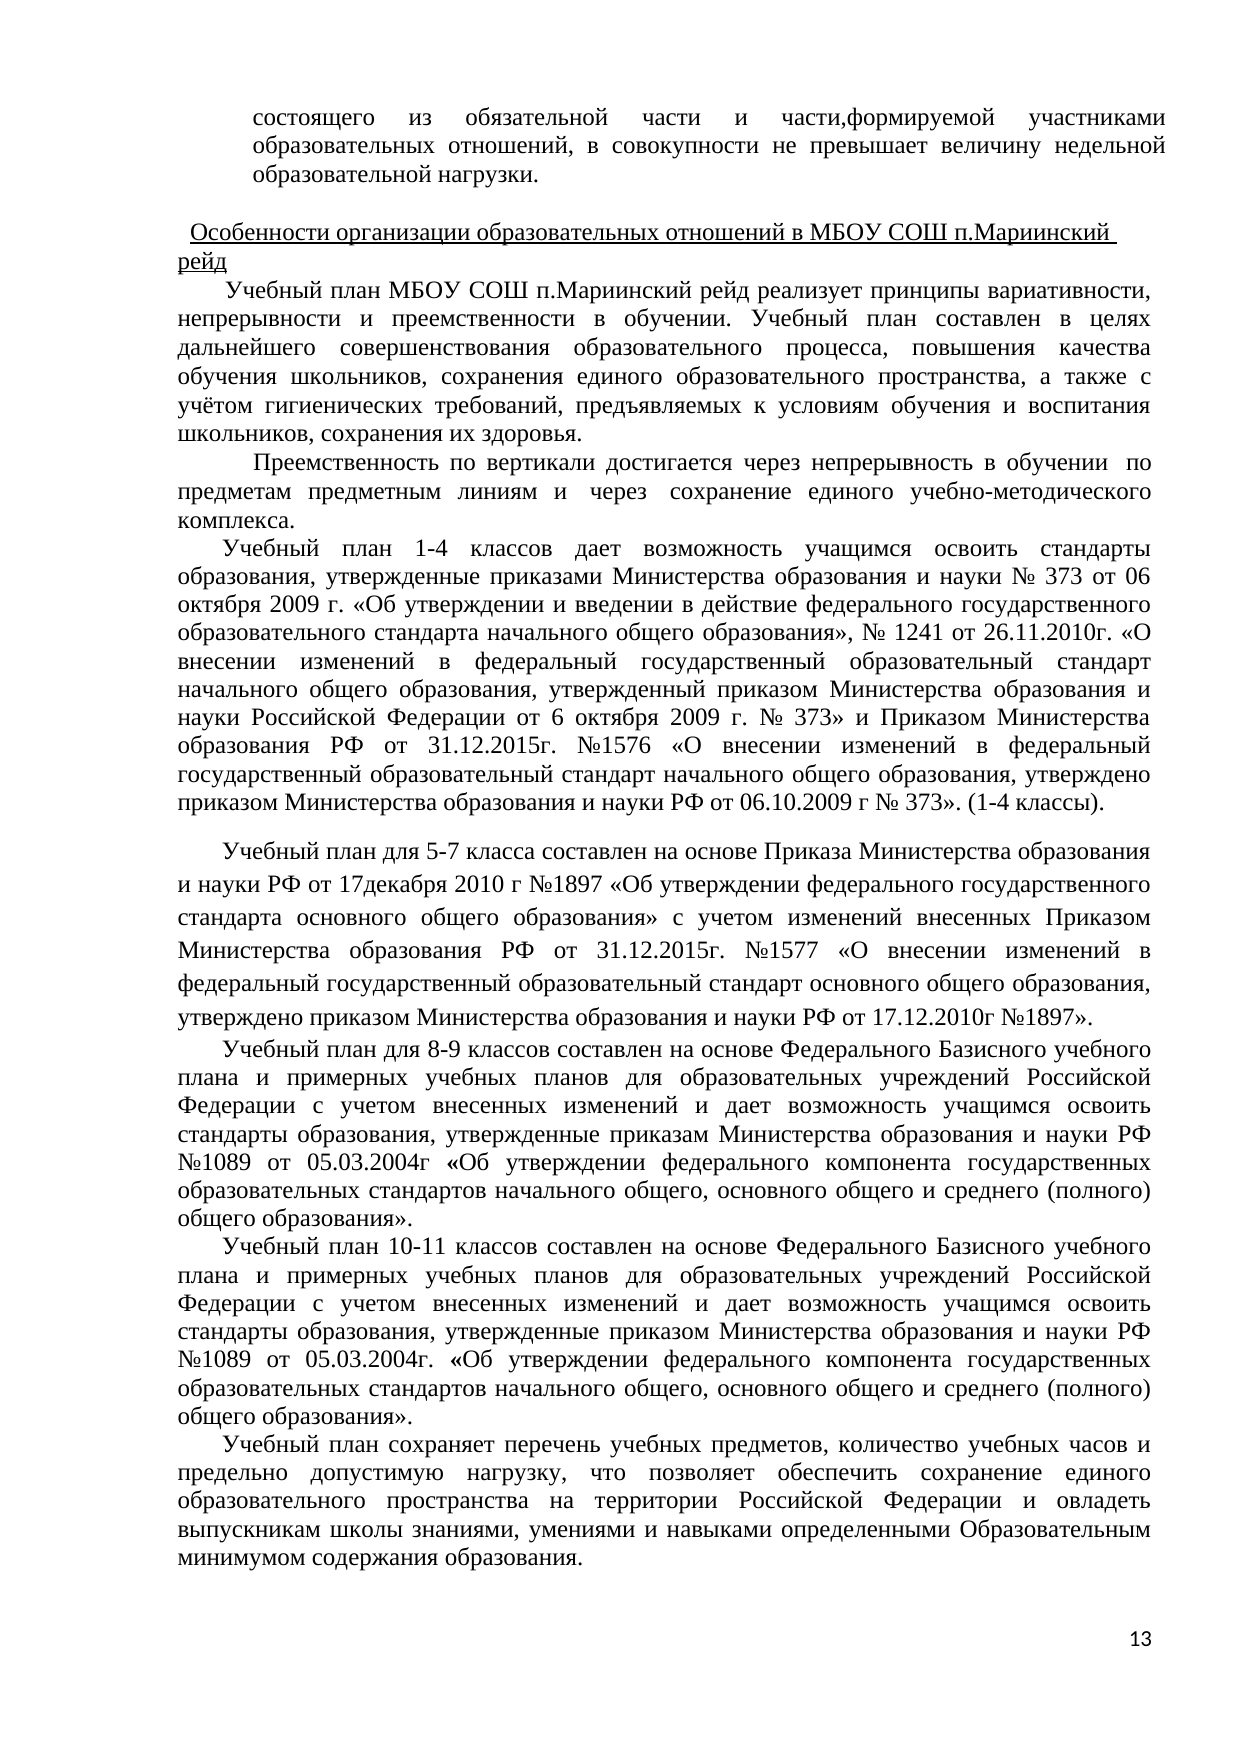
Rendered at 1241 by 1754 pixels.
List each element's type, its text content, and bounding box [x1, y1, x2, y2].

text Учебный план сохраняет перечень учебных предметов, количество учебных часов и предельно допустимую нагрузку, что позволяет обеспечить сохранение единого образовательного пространства на территории Российской Федерации и овладеть выпускникам школы знаниями, умениями и навыками определенными Образовательным минимумом содержания образования. [177, 1429, 1152, 1571]
text Учебный план МБОУ СОШ п.Мариинский рейд реализует принципы вариативности, непрерывности и преемственности в обучении. Учебный план составлен в целях дальнейшего совершенствования образовательного процесса, повышения качества обучения школьников, сохранения единого образовательного пространства, а также с учётом гигиенических требований, предъявляемых к условиям обучения и воспитания школьников, сохранения их здоровья. [177, 275, 1152, 447]
text Преемственность по вертикали достигается через непрерывность в обучении по предметам предметным линиям и через сохранение единого учебно-методического комплекса. [177, 447, 1152, 533]
text Учебный план 1-4 классов дает возможность учащимся освоить стандарты образования, утвержденные приказами Министерства образования и науки № 373 от 06 октября 2009 г. «Об утверждении и введении в действие федерального государственного образовательного стандарта начального общего образования», № 1241 от 26.11.2010г. «О внесении изменений в федеральный государственный образовательный стандарт начального общего образования, утвержденный приказом Министерства образования и науки Российской Федерации от 6 октября 2009 г. № 373» и Приказом Министерства образования РФ от 31.12.2015г. №1576 «О внесении изменений в федеральный государственный образовательный стандарт начального общего образования, утверждено приказом Министерства образования и науки РФ от 06.10.2009 г № 373». (1-4 классы). [177, 533, 1152, 816]
text Особенности организации образовательных отношений в МБОУ СОШ п.Мариинский рейд [177, 217, 1152, 275]
text Учебный план 10-11 классов составлен на основе Федерального Базисного учебного плана и примерных учебных планов для образовательных учреждений Российской Федерации с учетом внесенных изменений и дает возможность учащимся освоить стандарты образования, утвержденные приказом Министерства образования и науки РФ №1089 от 05.03.2004г. «Об утверждении федерального компонента государственных образовательных стандартов начального общего, основного общего и среднего (полного) общего образования». [177, 1232, 1152, 1429]
text Учебный план для 8-9 классов составлен на основе Федерального Базисного учебного плана и примерных учебных планов для образовательных учреждений Российской Федерации с учетом внесенных изменений и дает возможность учащимся освоить стандарты образования, утвержденные приказам Министерства образования и науки РФ №1089 от 05.03.2004г «Об утверждении федерального компонента государственных образовательных стандартов начального общего, основного общего и среднего (полного) общего образования». [177, 1034, 1152, 1232]
text Учебный план для 5-7 класса составлен на основе Приказа Министерства образования и науки РФ от 17декабря 2010 г №1897 «Об утверждении федерального государственного стандарта основного общего образования» с учетом изменений внесенных Приказом Министерства образования РФ от 31.12.2015г. №1577 «О внесении изменений в федеральный государственный образовательный стандарт основного общего образования, утверждено приказом Министерства образования и науки РФ от 17.12.2010г №1897». [177, 836, 1152, 1030]
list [215, 102, 1167, 188]
